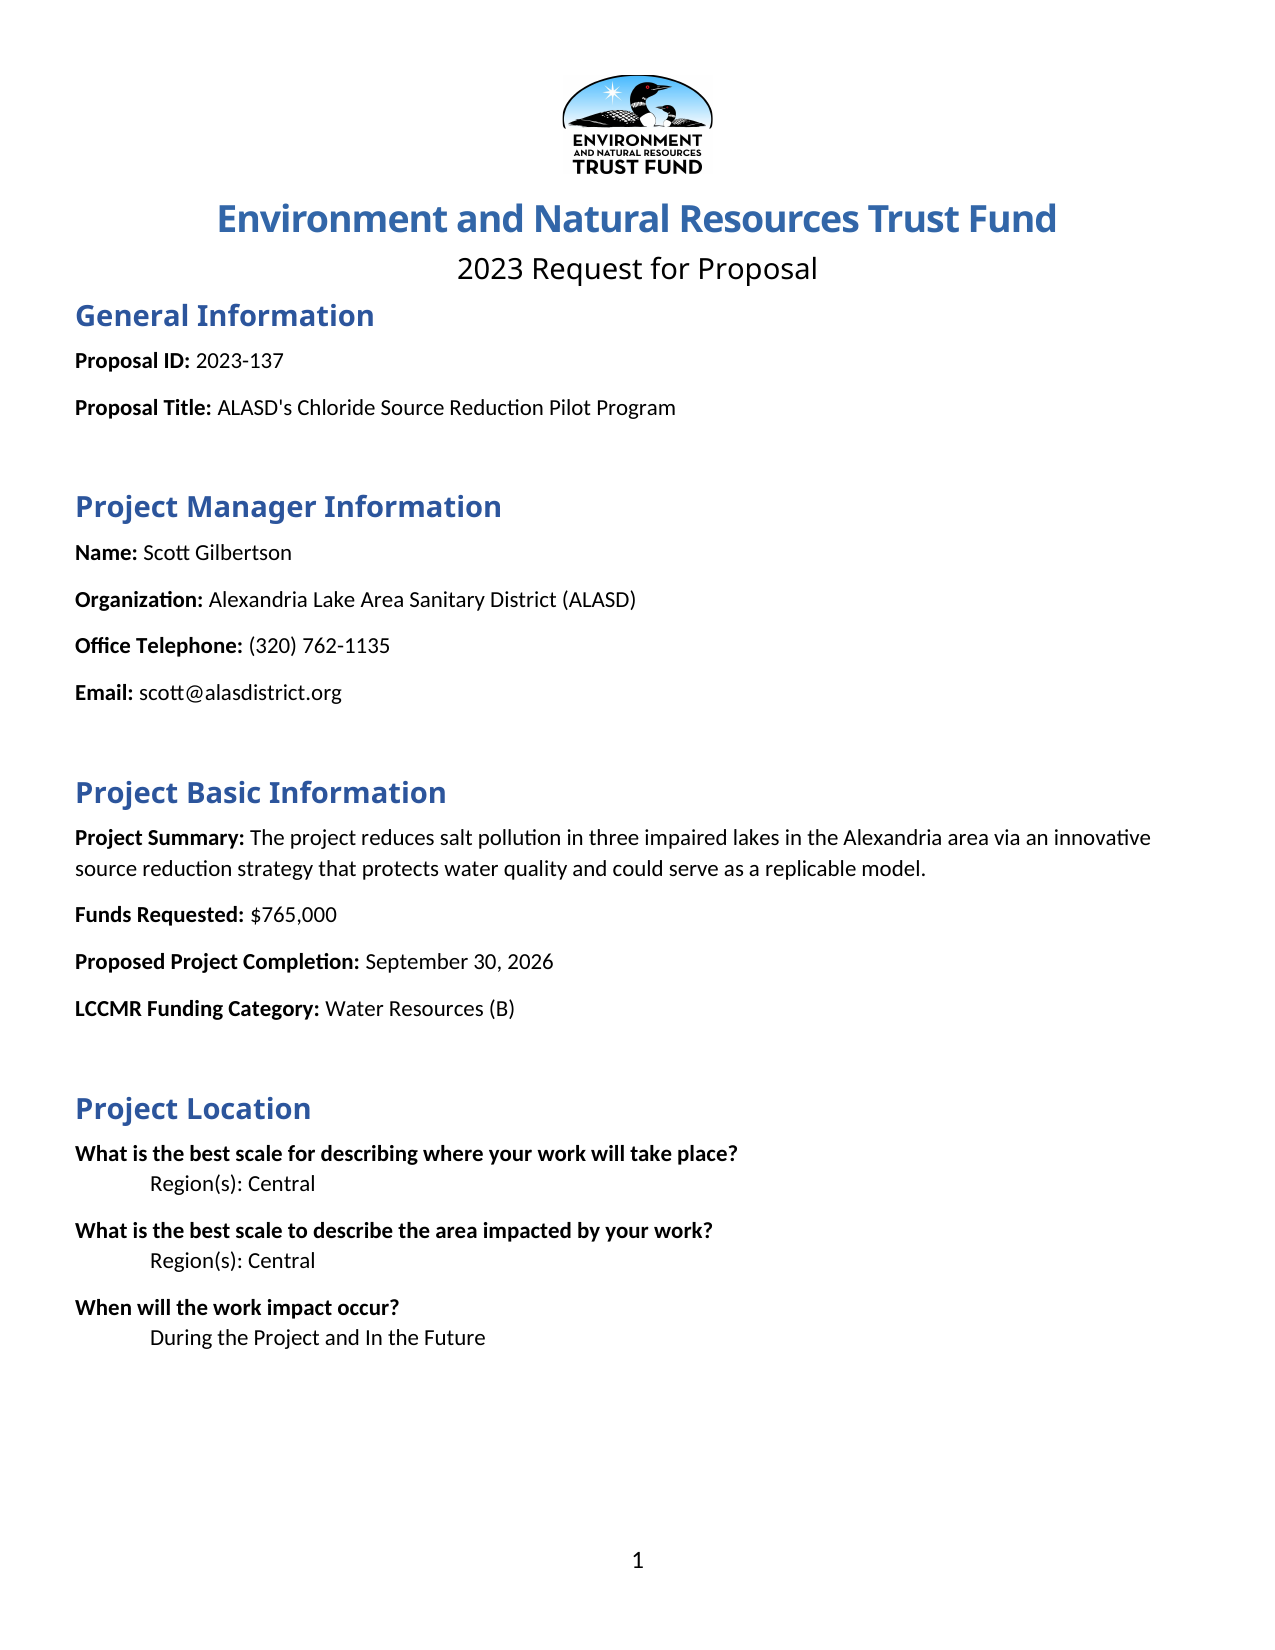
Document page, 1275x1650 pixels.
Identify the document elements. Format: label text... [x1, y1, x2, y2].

text When will the work impact occur? During the Project and In the Future [75, 1293, 1200, 1352]
text LCCMR Funding Category: Water Resources (B) [75, 994, 1200, 1022]
text Organization: Alexandria Lake Area Sanitary District (ALASD) [75, 585, 1200, 613]
text Funds Requested: $765,000 [75, 901, 1200, 928]
text Office Telephone: (320) 762-1135 [75, 632, 1200, 660]
subtitle Project Location [75, 1088, 1200, 1128]
text What is the best scale to describe the area impacted by your work? Region(s): Central [75, 1216, 1200, 1274]
picture [562, 75, 713, 174]
text Name: Scott Gilbertson [75, 538, 1200, 566]
text Proposed Project Completion: September 30, 2026 [75, 947, 1200, 975]
subtitle 2023 Request for Proposal [75, 248, 1200, 288]
text Proposal Title: ALASD's Chloride Source Reduction Pilot Program [75, 393, 1200, 421]
subtitle General Information [75, 295, 1200, 335]
text Email: scott@alasdistrict.org [75, 678, 1200, 707]
subtitle Project Manager Information [75, 487, 1200, 526]
text What is the best scale for describing where your work will take place? Region(s): Central [75, 1139, 1200, 1197]
subtitle Project Basic Information [75, 772, 1200, 812]
text Proposal ID: 2023-137 [75, 346, 1200, 374]
text Project Summary: The project reduces salt pollution in three impaired lakes in the Alexandria area via an innovative source reduction strategy that protects water quality and could serve as a replicable model. [75, 823, 1200, 882]
title Environment and Natural Resources Trust Fund [75, 193, 1200, 244]
